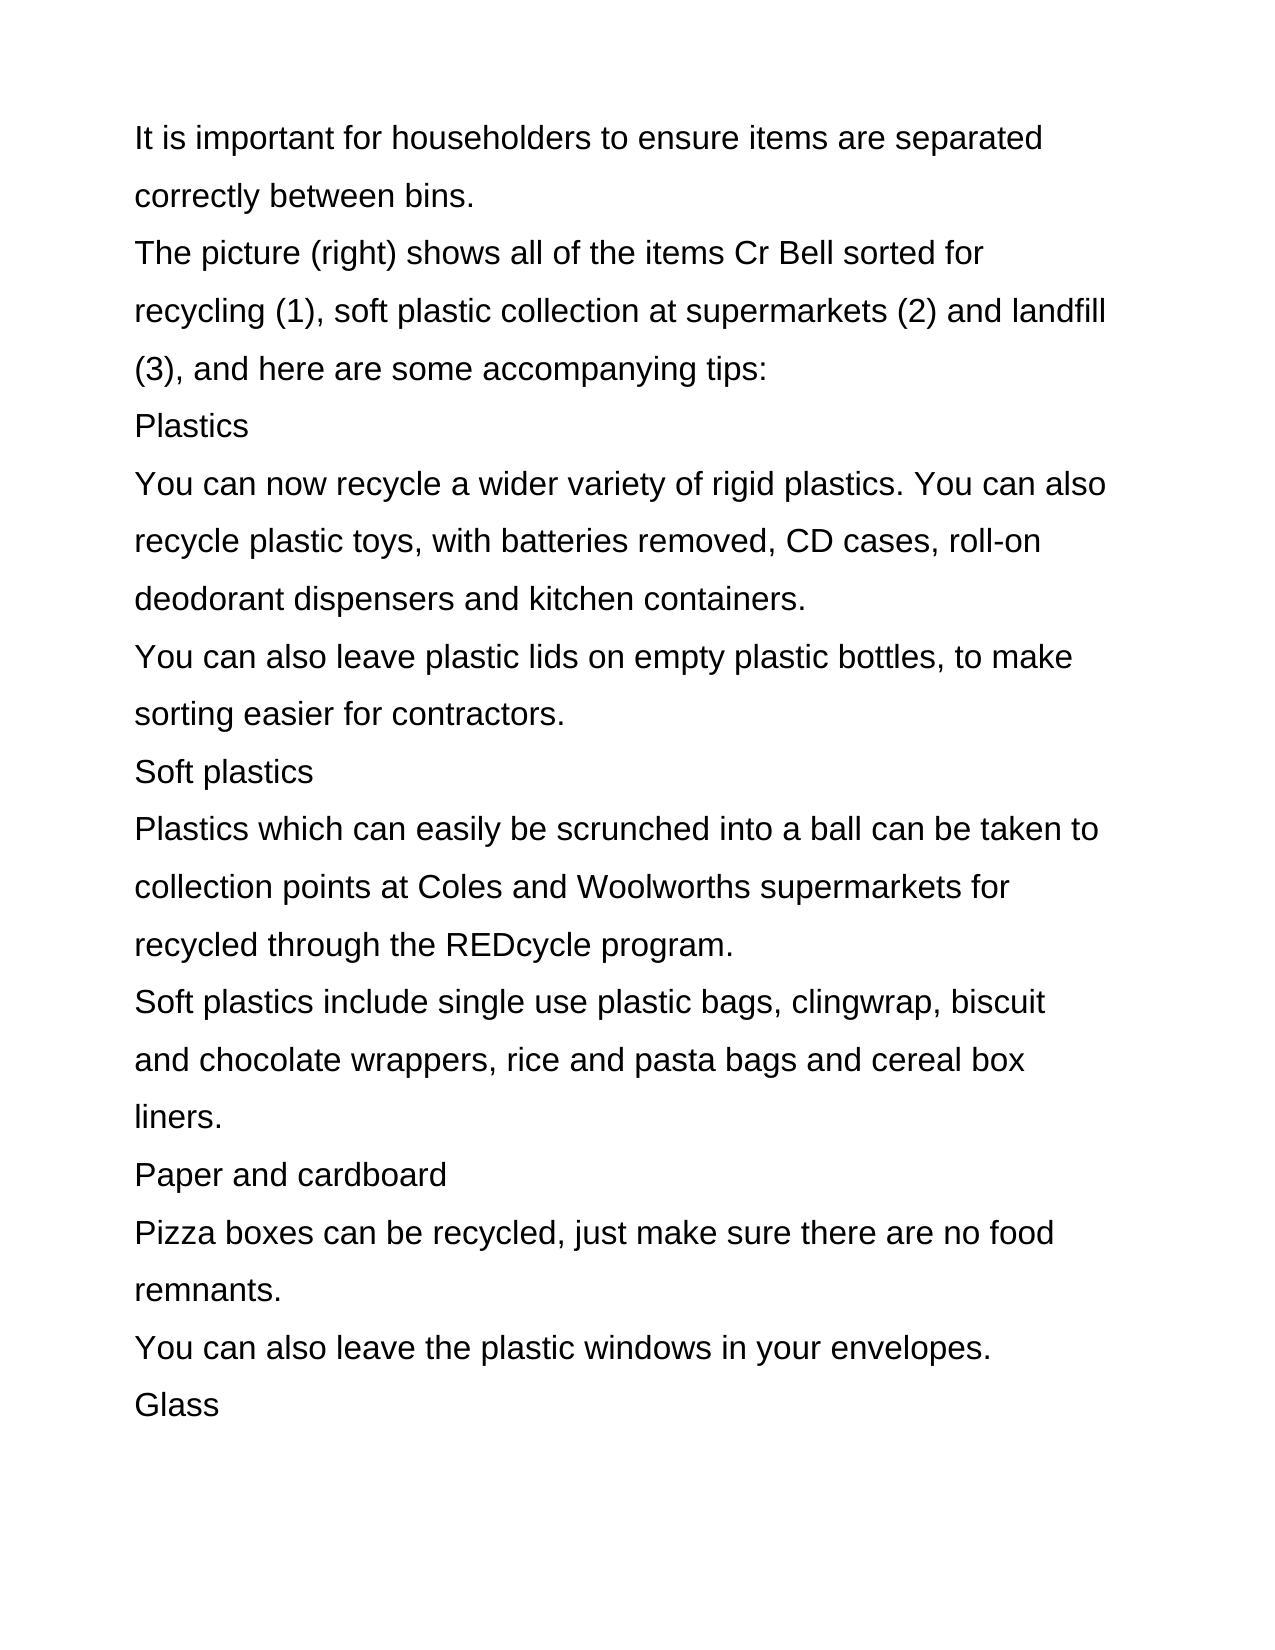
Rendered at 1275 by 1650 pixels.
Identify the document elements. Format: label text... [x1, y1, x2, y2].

text It is important for householders to ensure items are separated correctly between bins. [134, 118, 1107, 214]
text You can now recycle a wider variety of rigid plastics. You can also recycle plastic toys, with batteries removed, CD cases, roll-on deodorant dispensers and kitchen containers. [134, 464, 1107, 617]
text Soft plastics include single use plastic bags, clingwrap, biscuit and chocolate wrappers, rice and pasta bags and cereal box liners. [134, 982, 1107, 1136]
text The picture (right) shows all of the items Cr Bell sorted for recycling (1), soft plastic collection at supermarkets (2) and landfill (3), and here are some accompanying tips: [134, 233, 1107, 387]
text You can also leave the plastic windows in your envelopes. [134, 1328, 1107, 1366]
text You can also leave plastic lids on empty plastic bottles, to make sorting easier for contractors. [134, 637, 1107, 733]
text Glass [134, 1386, 1107, 1424]
text Plastics which can easily be scrunched into a ball can be taken to collection points at Coles and Woolworths supermarkets for recycled through the REDcycle program. [134, 809, 1107, 963]
text Plastics [134, 406, 1107, 445]
text Soft plastics [134, 752, 1107, 790]
text Paper and cardboard [134, 1155, 1107, 1193]
text Pizza boxes can be recycled, just make sure there are no food remnants. [134, 1213, 1107, 1309]
